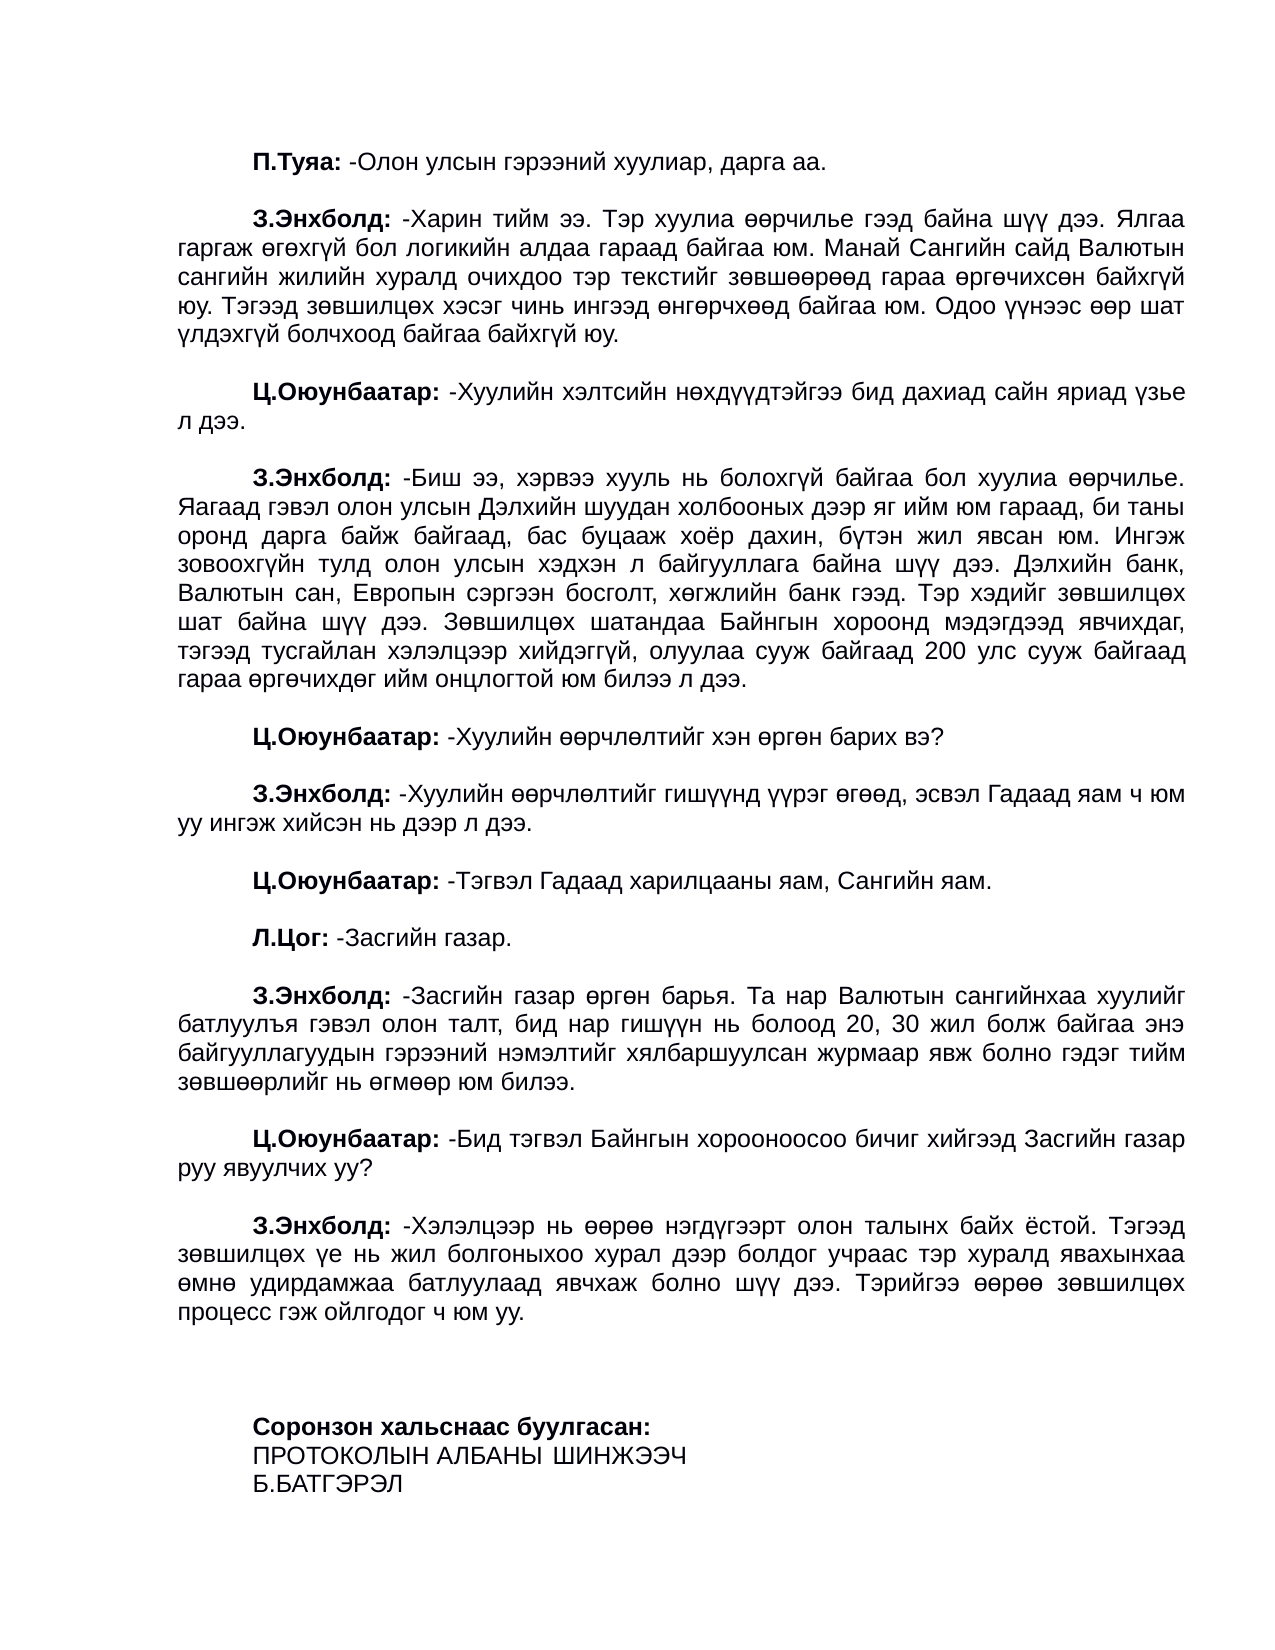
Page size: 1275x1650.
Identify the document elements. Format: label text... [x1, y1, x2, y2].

text Л.Цог: -Засгийн газар. [177, 923, 1186, 952]
text З.Энхболд: -Хэлэлцээр нь өөрөө нэгдүгээрт олон талынх байх ёстой. Тэгээд зөвшилцөх үе нь жил болгоныхоо хурал дээр болдог учраас тэр хуралд явахынхаа өмнө удирдамжаа батлуулаад явчхаж болно шүү дээ. Тэрийгээ өөрөө зөвшилцөх процесс гэж ойлгодог ч юм уу. [177, 1211, 1186, 1326]
text Ц.Оюунбаатар: -Бид тэгвэл Байнгын хорооноосоо бичиг хийгээд Засгийн газар руу явуулчих уу? [177, 1124, 1186, 1182]
text Соронзон хальснаас буулгасан: [177, 1412, 1186, 1441]
text П.Туяа: -Олон улсын гэрээний хуулиар, дарга аа. [177, 147, 1186, 176]
text З.Энхболд: -Засгийн газар өргөн барья. Та нар Валютын сангийнхаа хуулийг батлуулъя гэвэл олон талт, бид нар гишүүн нь болоод 20, 30 жил болж байгаа энэ байгууллагуудын гэрээний нэмэлтийг хялбаршуулсан журмаар явж болно гэдэг тийм зөвшөөрлийг нь өгмөөр юм билээ. [177, 981, 1186, 1096]
text З.Энхболд: -Биш ээ, хэрвээ хууль нь болохгүй байгаа бол хуулиа өөрчилье. Яагаад гэвэл олон улсын Дэлхийн шуудан холбооных дээр яг ийм юм гараад, би таны оронд дарга байж байгаад, бас буцааж хоёр дахин, бүтэн жил явсан юм. Ингэж зовоохгүйн тулд олон улсын хэдхэн л байгууллага байна шүү дээ. Дэлхийн банк, Валютын сан, Европын сэргээн босголт, хөгжлийн банк гээд. Тэр хэдийг зөвшилцөх шат байна шүү дээ. Зөвшилцөх шатандаа Байнгын хороонд мэдэгдээд явчихдаг, тэгээд тусгайлан хэлэлцээр хийдэггүй, олуулаа сууж байгаад 200 улс сууж байгаад гараа өргөчихдөг ийм онцлогтой юм билээ л дээ. [177, 463, 1186, 693]
text Ц.Оюунбаатар: -Хуулийн өөрчлөлтийг хэн өргөн барих вэ? [177, 722, 1186, 751]
text Б.БАТГЭРЭЛ [177, 1469, 1186, 1498]
text Ц.Оюунбаатар: -Хуулийн хэлтсийн нөхдүүдтэйгээ бид дахиад сайн яриад үзье л дээ. [177, 377, 1186, 434]
text З.Энхболд: -Хуулийн өөрчлөлтийг гишүүнд үүрэг өгөөд, эсвэл Гадаад яам ч юм уу ингэж хийсэн нь дээр л дээ. [177, 779, 1186, 837]
text Ц.Оюунбаатар: -Тэгвэл Гадаад харилцааны яам, Сангийн яам. [177, 866, 1186, 894]
text З.Энхболд: -Харин тийм ээ. Тэр хуулиа өөрчилье гээд байна шүү дээ. Ялгаа гаргаж өгөхгүй бол логикийн алдаа гараад байгаа юм. Манай Сангийн сайд Валютын сангийн жилийн хуралд очихдоо тэр текстийг зөвшөөрөөд гараа өргөчихсөн байхгүй юу. Тэгээд зөвшилцөх хэсэг чинь ингээд өнгөрчхөөд байгаа юм. Одоо үүнээс өөр шат үлдэхгүй болчхоод байгаа байхгүй юу. [177, 204, 1186, 348]
text ПРОТОКОЛЫН АЛБАНЫ ШИНЖЭЭЧ [177, 1441, 1186, 1469]
